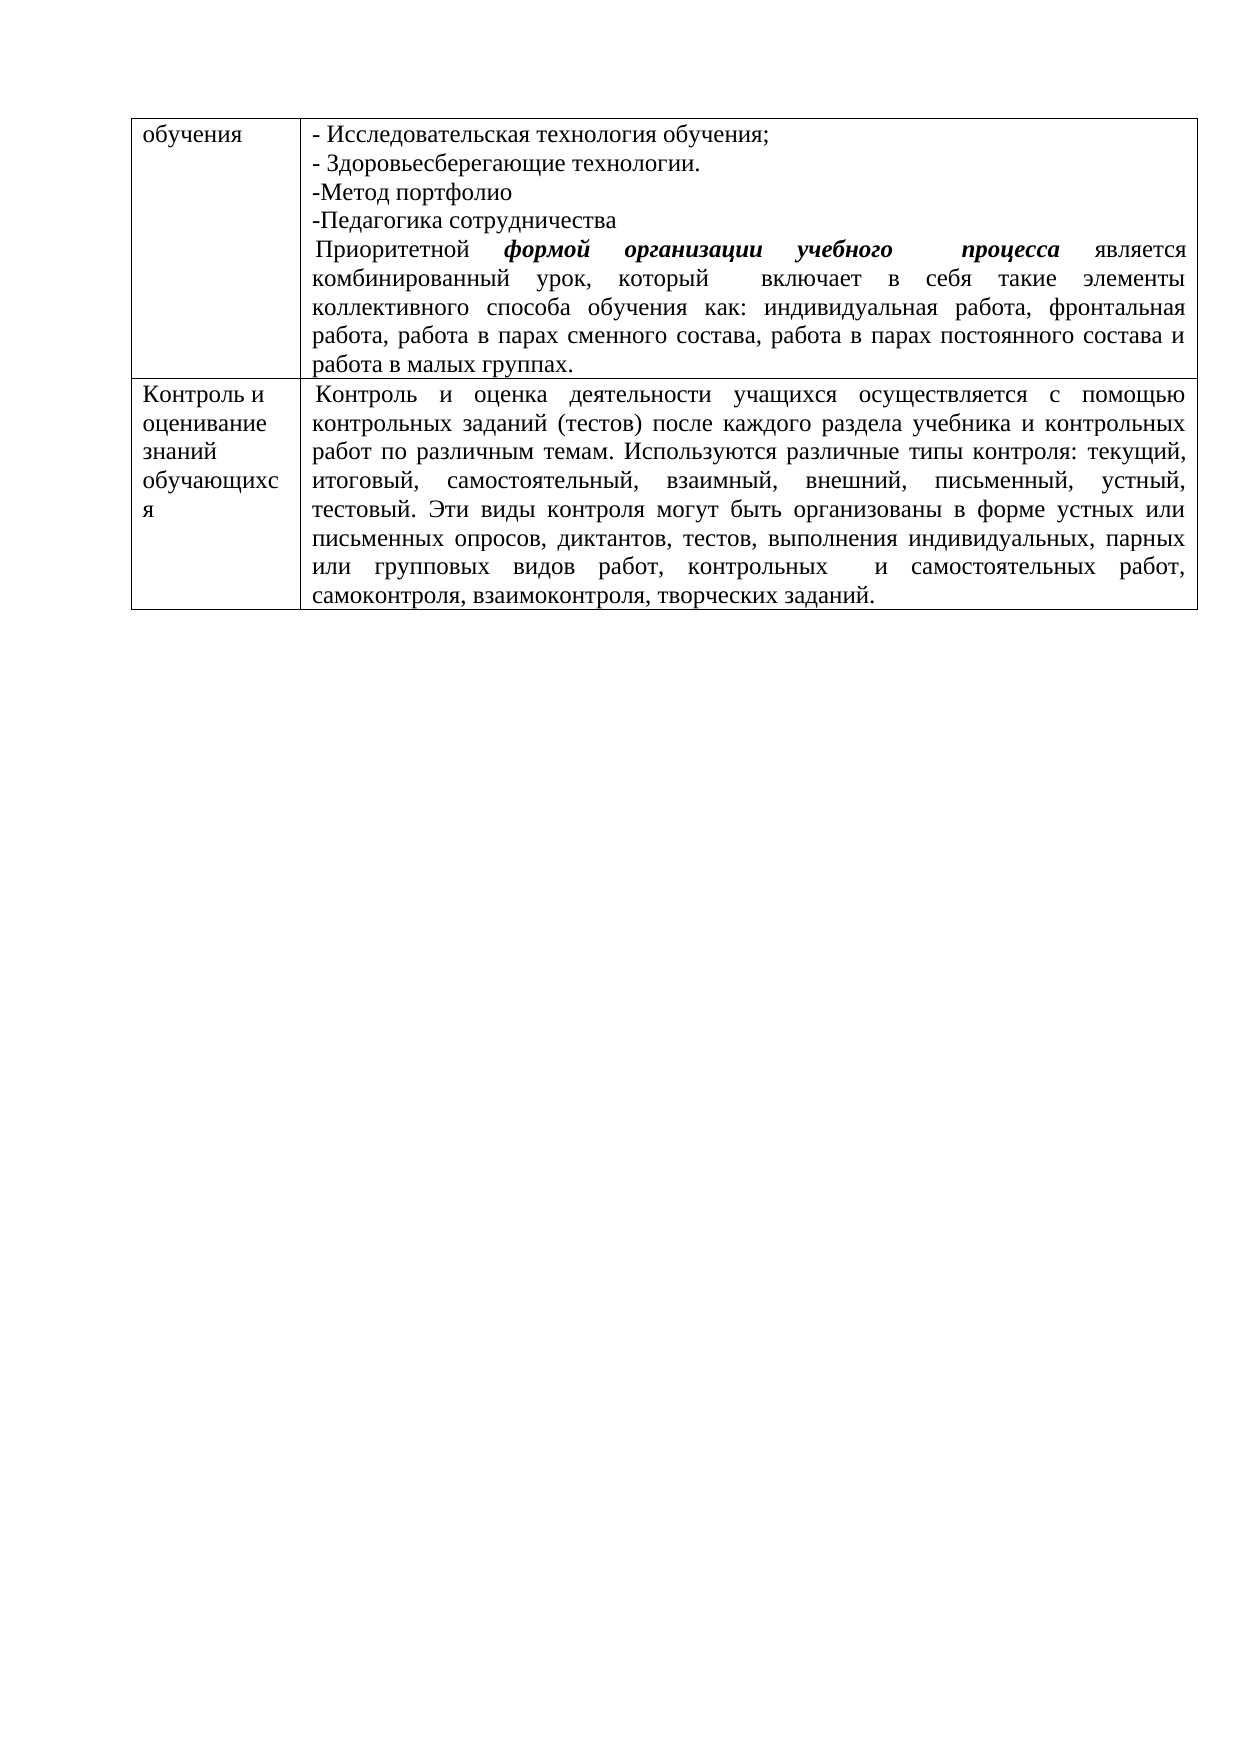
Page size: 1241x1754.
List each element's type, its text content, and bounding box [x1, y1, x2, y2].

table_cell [301, 119, 1197, 378]
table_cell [132, 119, 300, 378]
table_cell Контроль и оценивание знаний обучающихся [132, 379, 300, 609]
table_cell Контроль и оценка деятельности учащихся осуществляется с помощью контрольных заданий (тестов) после каждого раздела учебника и контрольных работ по различным темам. Используются различные типы контроля: текущий, итоговый, самостоятельный, взаимный, внешний, письменный, устный, тестовый. Эти виды контроля могут быть организованы в форме устных или письменных опросов, диктантов, тестов, выполнения индивидуальных, парных или групповых видов работ, контрольных и самостоятельных работ, самоконтроля, взаимоконтроля, творческих заданий. [301, 379, 1197, 609]
